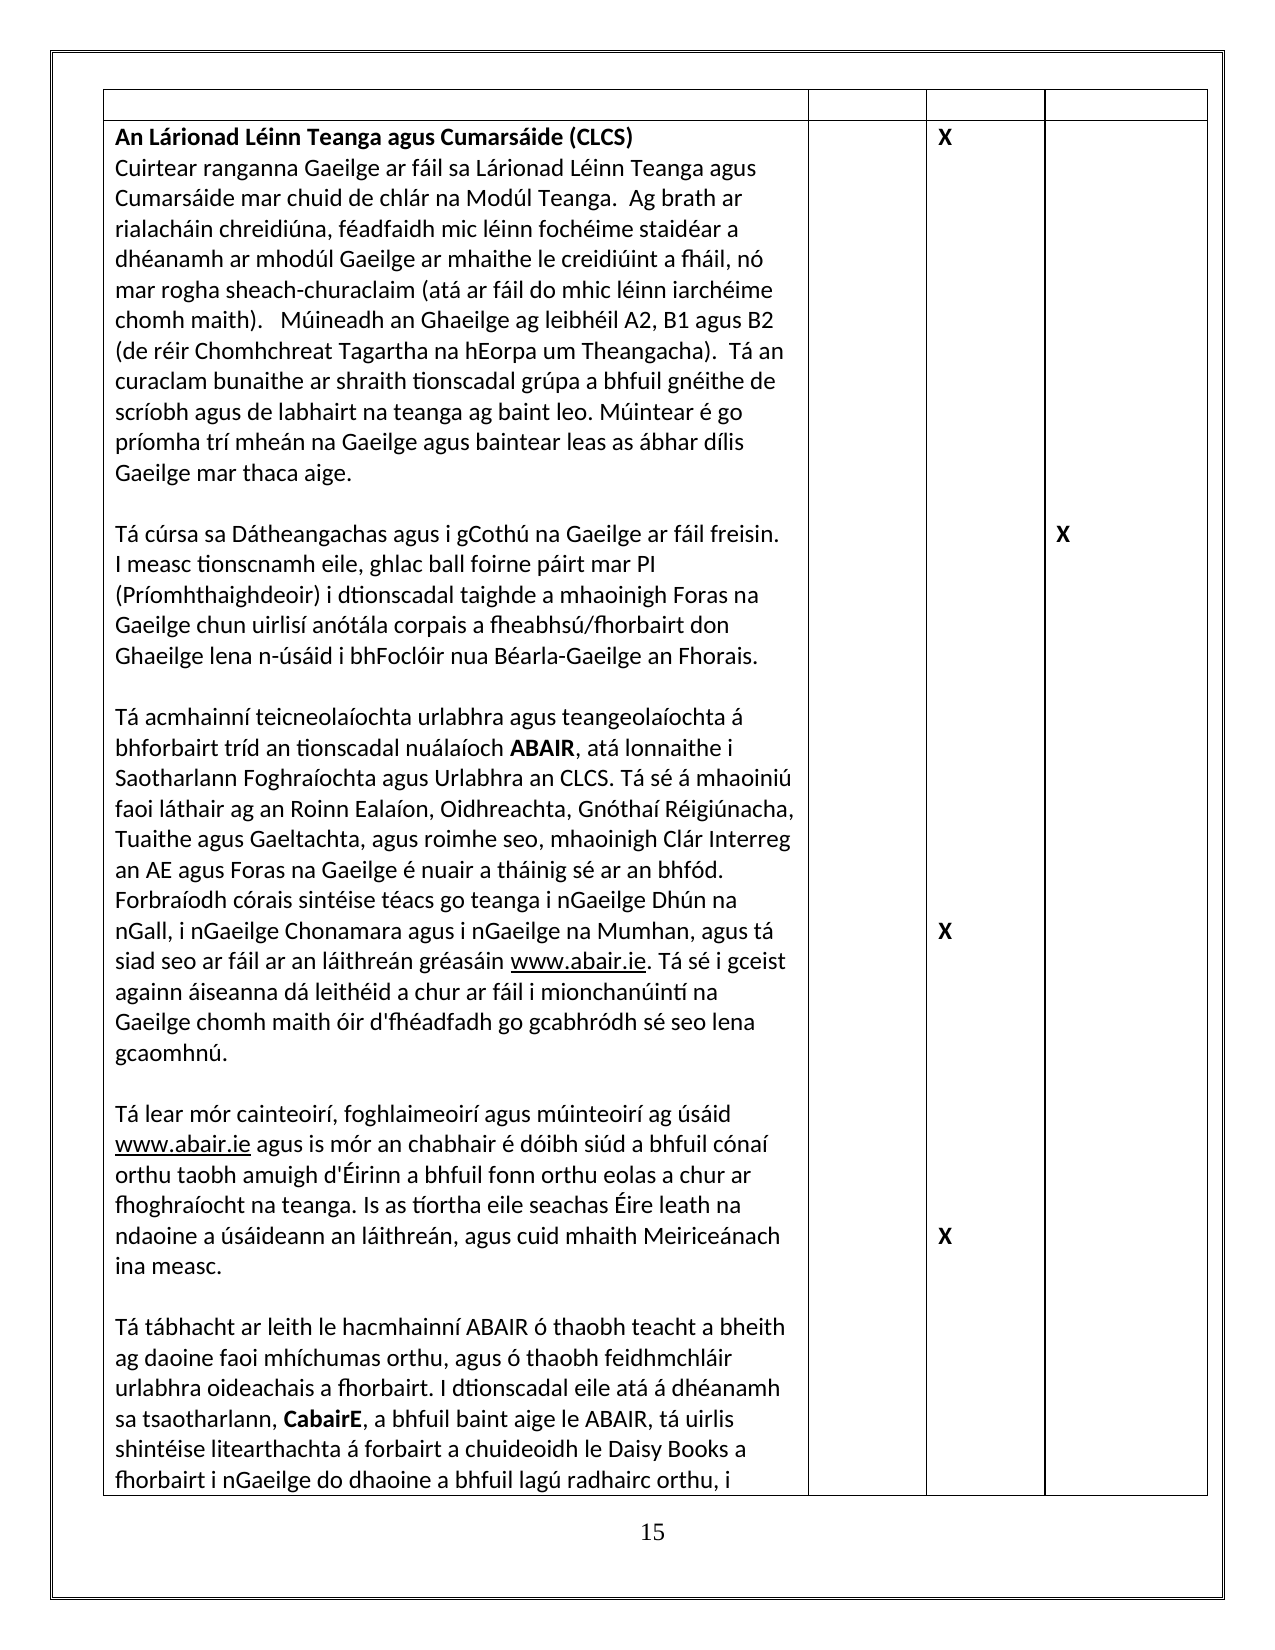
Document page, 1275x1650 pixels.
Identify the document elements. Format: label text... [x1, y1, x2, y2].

table_cell [1046, 90, 1207, 120]
table_cell X [1046, 121, 1207, 1495]
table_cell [104, 121, 808, 1495]
table_cell [809, 90, 926, 120]
table_cell [809, 121, 926, 1495]
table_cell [104, 90, 808, 120]
table_cell [927, 90, 1044, 120]
table_cell X X X [927, 121, 1044, 1495]
